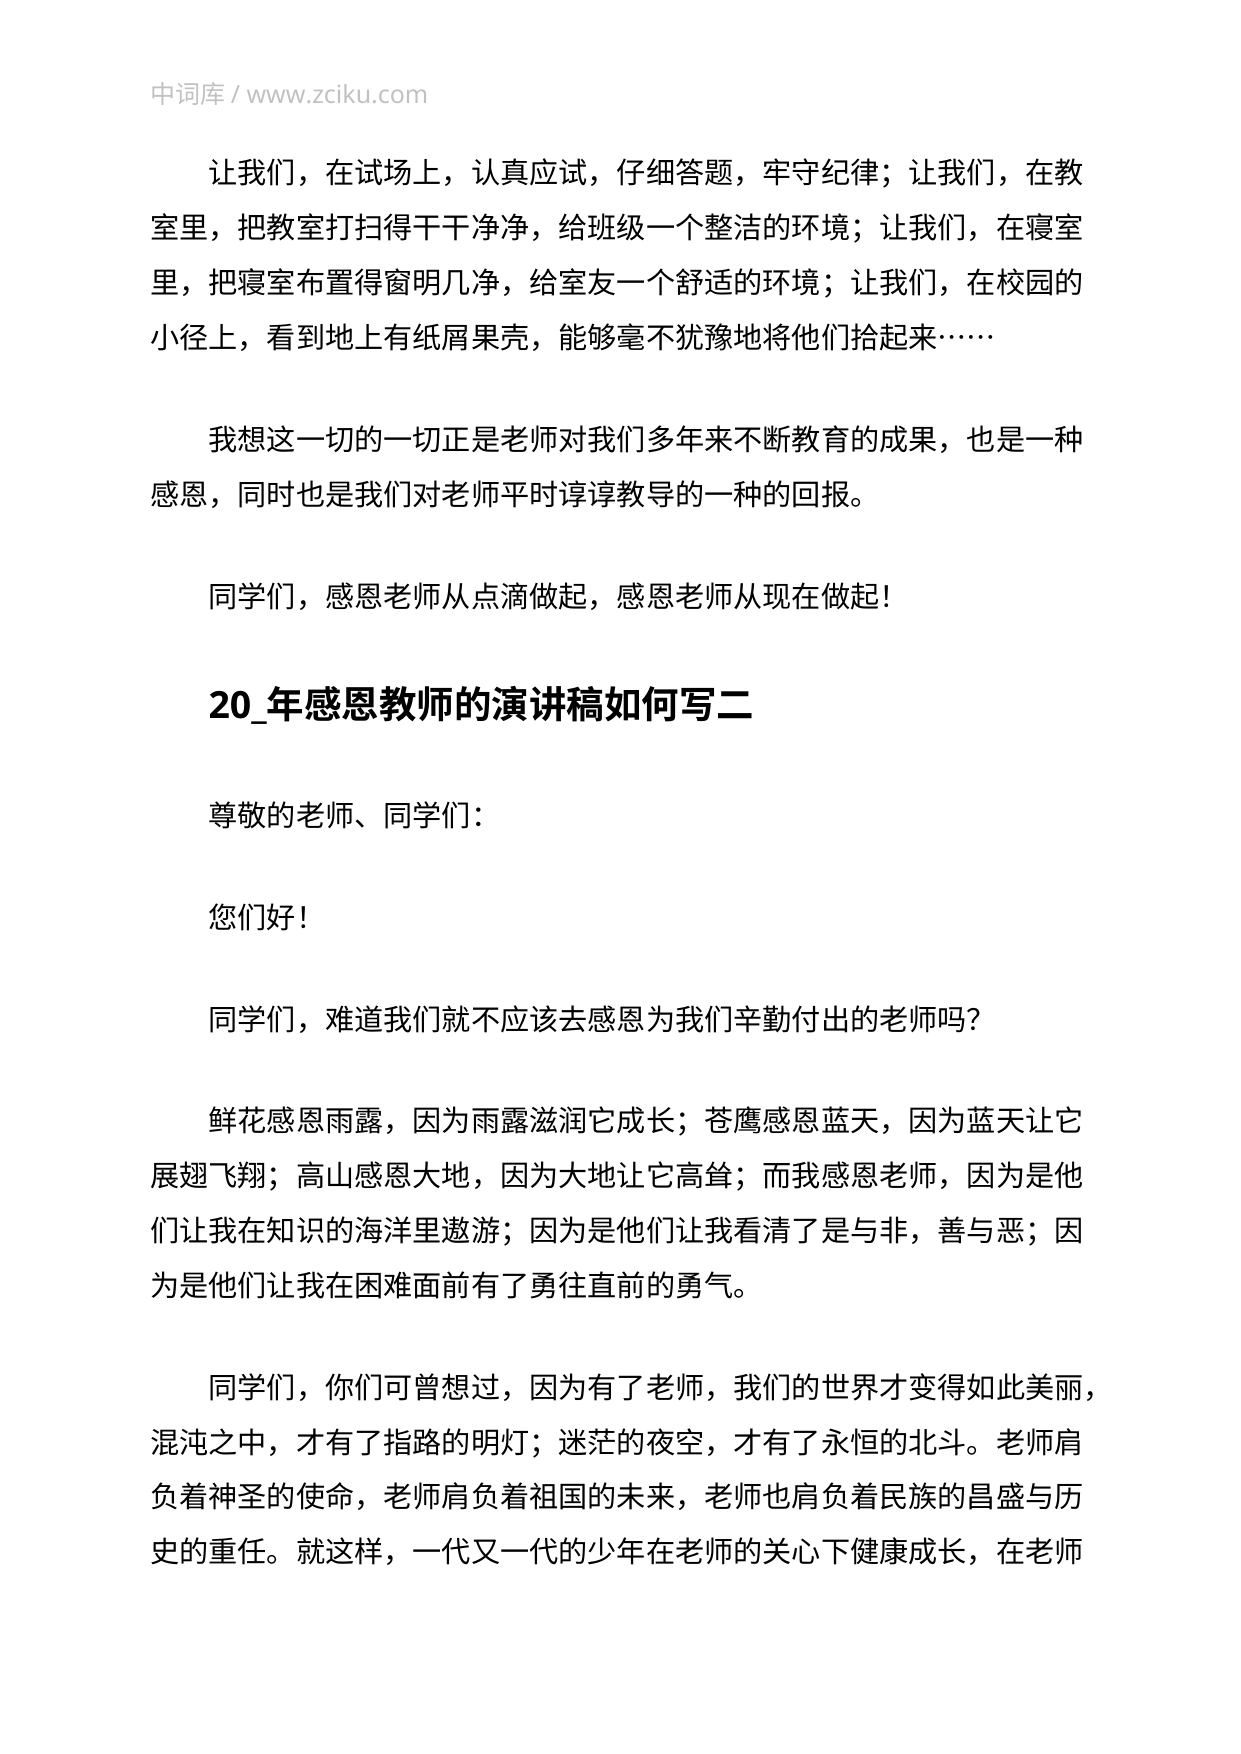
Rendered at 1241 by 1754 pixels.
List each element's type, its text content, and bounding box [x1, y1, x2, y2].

text 您们好！ [150, 894, 1090, 937]
text 让我们，在试场上，认真应试，仔细答题，牢守纪律；让我们，在教室里，把教室打扫得干干净净，给班级一个整洁的环境；让我们，在寝室里，把寝室布置得窗明几净，给室友一个舒适的环境；让我们，在校园的小径上，看到地上有纸屑果壳，能够毫不犹豫地将他们拾起来…… [150, 150, 1090, 357]
text 同学们，感恩老师从点滴做起，感恩老师从现在做起！ [150, 573, 1090, 615]
text 我想这一切的一切正是老师对我们多年来不断教育的成果，也是一种感恩，同时也是我们对老师平时谆谆教导的一种的回报。 [150, 416, 1090, 514]
text 鲜花感恩雨露，因为雨露滋润它成长；苍鹰感恩蓝天，因为蓝天让它展翅飞翔；高山感恩大地，因为大地让它高耸；而我感恩老师，因为是他们让我在知识的海洋里遨游；因为是他们让我看清了是与非，善与恶；因为是他们让我在困难面前有了勇往直前的勇气。 [150, 1098, 1090, 1305]
text 尊敬的老师、同学们： [150, 792, 1090, 835]
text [150, 1364, 1090, 1571]
text 20_年感恩教师的演讲稿如何写二 [150, 675, 1090, 729]
text 同学们，难道我们就不应该去感恩为我们辛勤付出的老师吗？ [150, 996, 1090, 1038]
